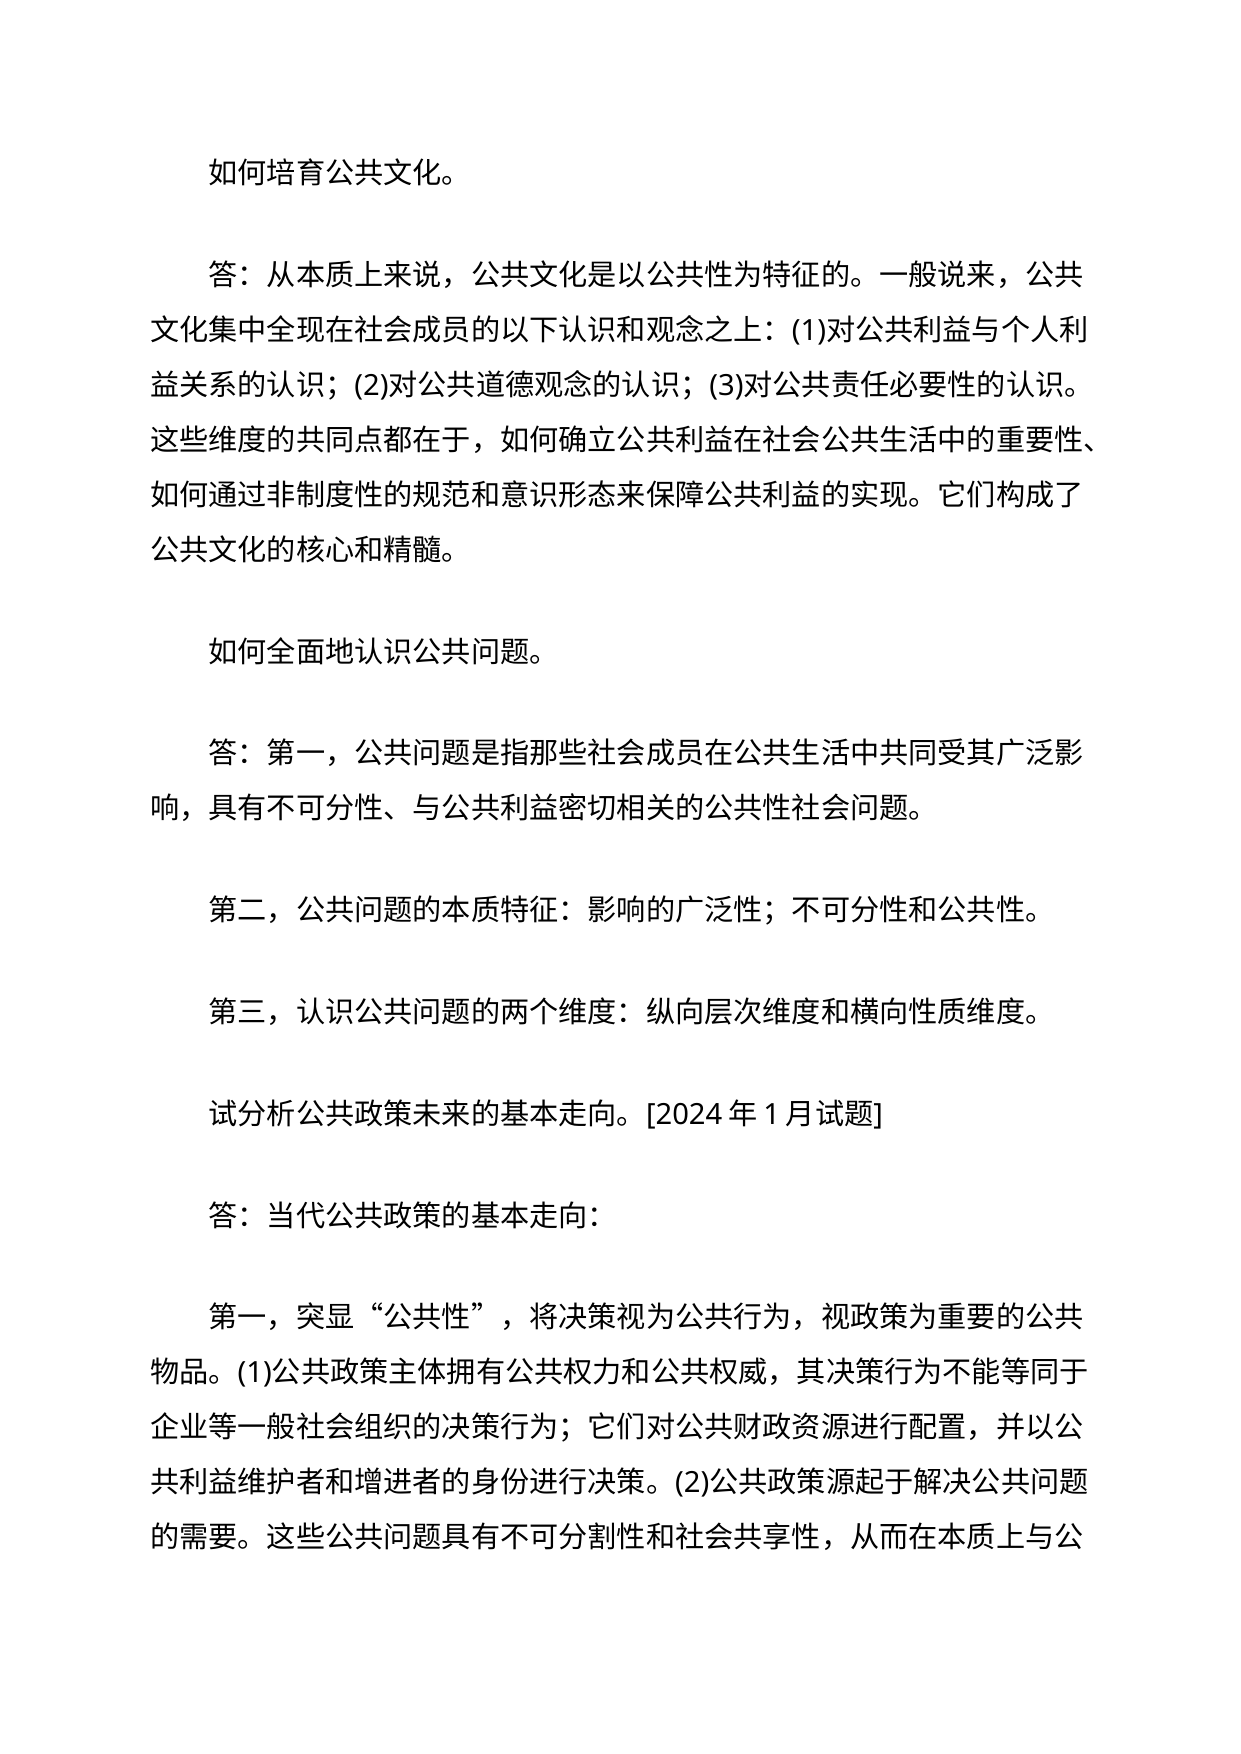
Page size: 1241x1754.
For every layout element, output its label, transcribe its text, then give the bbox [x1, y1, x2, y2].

text 第二，公共问题的本质特征：影响的广泛性；不可分性和公共性。 [150, 887, 1090, 929]
text 答：第一，公共问题是指那些社会成员在公共生活中共同受其广泛影响，具有不可分性、与公共利益密切相关的公共性社会问题。 [150, 730, 1090, 827]
text 答：当代公共政策的基本走向： [150, 1192, 1090, 1234]
text 试分析公共政策未来的基本走向。[2024年1月试题] [150, 1090, 1090, 1133]
text 如何全面地认识公共问题。 [150, 628, 1090, 671]
text 答：从本质上来说，公共文化是以公共性为特征的。一般说来，公共文化集中全现在社会成员的以下认识和观念之上：(1)对公共利益与个人利益关系的认识；(2)对公共道德观念的认识；(3)对公共责任必要性的认识。这些维度的共同点都在于，如何确立公共利益在社会公共生活中的重要性、如何通过非制度性的规范和意识形态来保障公共利益的实现。它们构成了公共文化的核心和精髓。 [150, 252, 1090, 569]
text 第三，认识公共问题的两个维度：纵向层次维度和横向性质维度。 [150, 988, 1090, 1031]
text 如何培育公共文化。 [150, 150, 1090, 192]
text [150, 1294, 1090, 1556]
